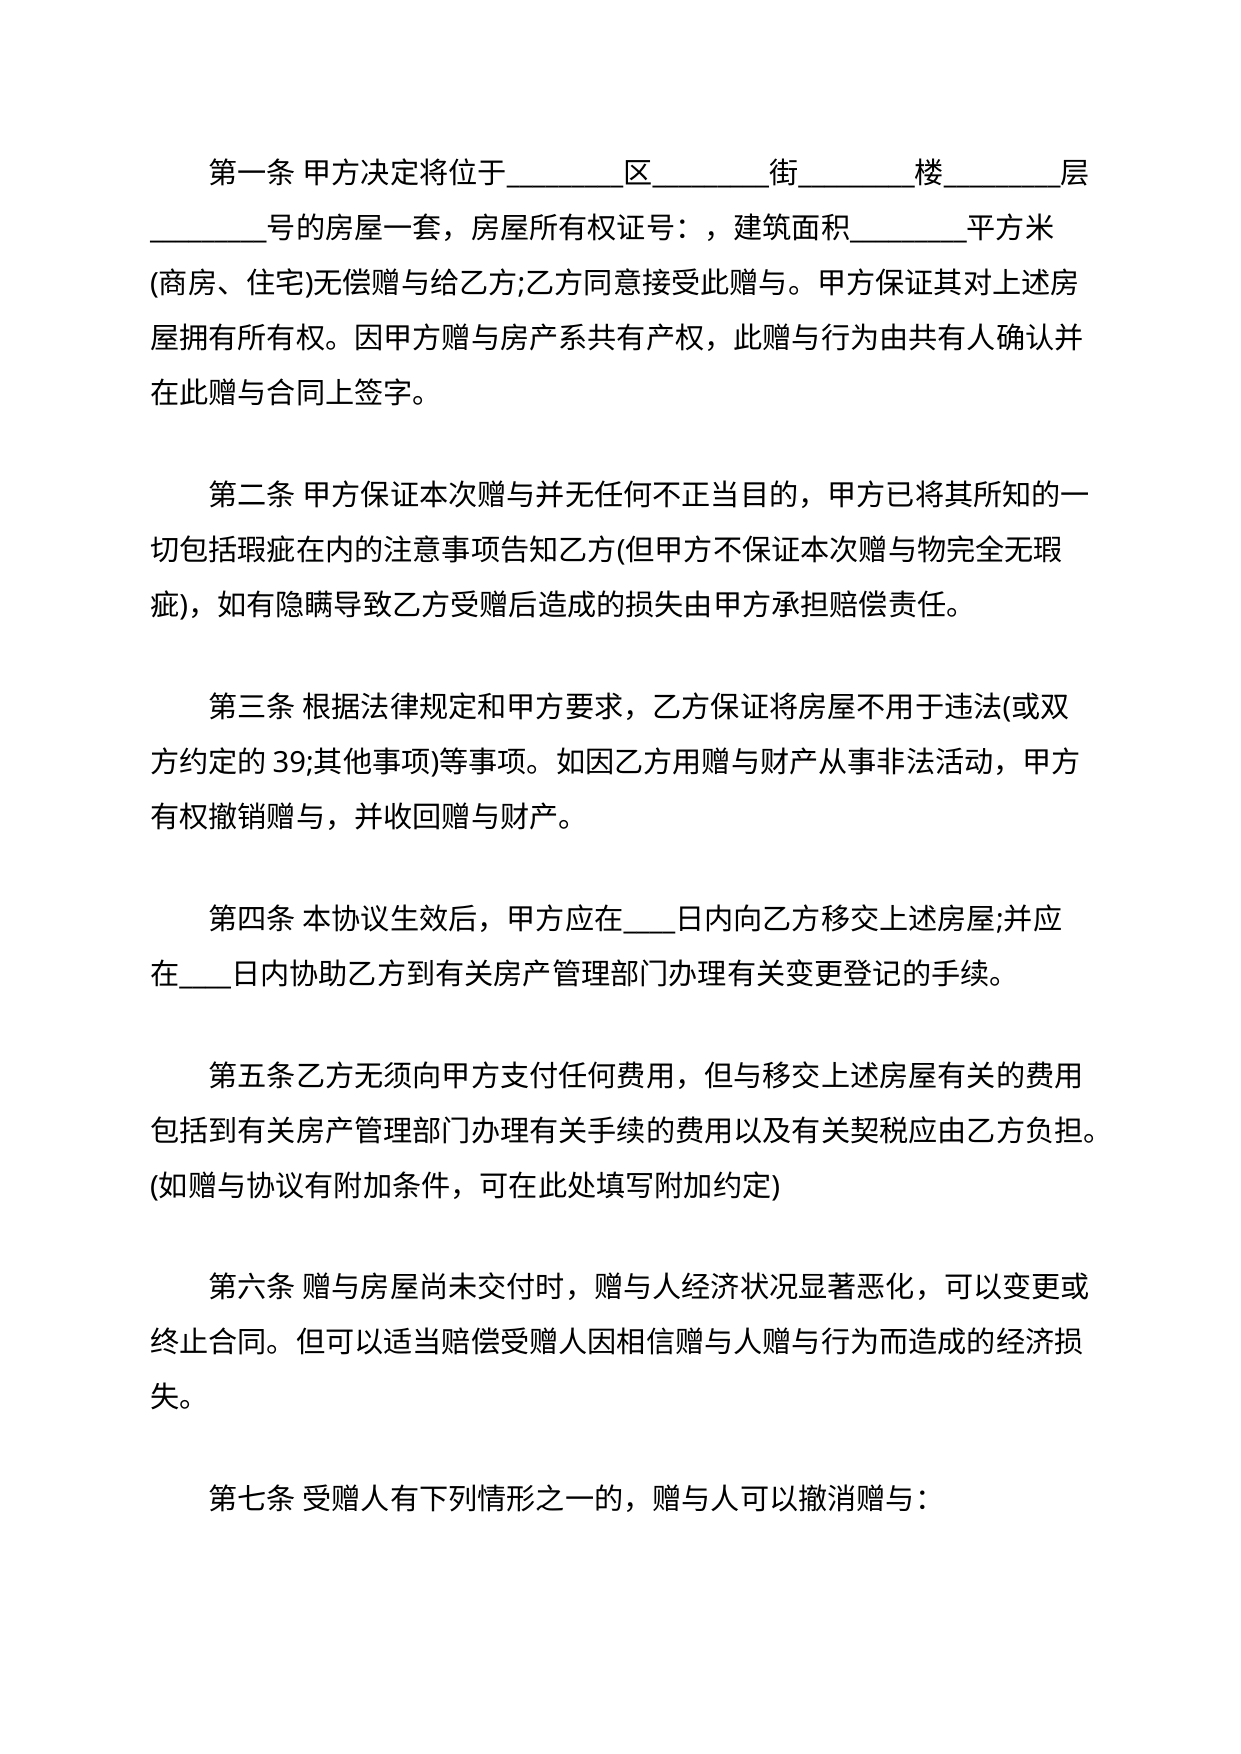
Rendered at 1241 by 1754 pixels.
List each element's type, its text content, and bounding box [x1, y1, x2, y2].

text 第三条 根据法律规定和甲方要求，乙方保证将房屋不用于违法(或双方约定的39;其他事项)等事项。如因乙方用赠与财产从事非法活动，甲方有权撤销赠与，并收回赠与财产。 [150, 683, 1090, 836]
text 第一条 甲方决定将位于_________区_________街_________楼_________层_________号的房屋一套，房屋所有权证号：，建筑面积_________平方米(商房、住宅)无偿赠与给乙方;乙方同意接受此赠与。甲方保证其对上述房屋拥有所有权。因甲方赠与房产系共有产权，此赠与行为由共有人确认并在此赠与合同上签字。 [150, 150, 1090, 412]
text 第六条 赠与房屋尚未交付时，赠与人经济状况显著恶化，可以变更或终止合同。但可以适当赔偿受赠人因相信赠与人赠与行为而造成的经济损失。 [150, 1264, 1090, 1416]
text 第七条 受赠人有下列情形之一的，赠与人可以撤消赠与： [150, 1476, 1090, 1518]
text 第五条乙方无须向甲方支付任何费用，但与移交上述房屋有关的费用包括到有关房产管理部门办理有关手续的费用以及有关契税应由乙方负担。(如赠与协议有附加条件，可在此处填写附加约定) [150, 1052, 1090, 1204]
text 第四条 本协议生效后，甲方应在____日内向乙方移交上述房屋;并应在____日内协助乙方到有关房产管理部门办理有关变更登记的手续。 [150, 895, 1090, 993]
text 第二条 甲方保证本次赠与并无任何不正当目的，甲方已将其所知的一切包括瑕疵在内的注意事项告知乙方(但甲方不保证本次赠与物完全无瑕疵)，如有隐瞒导致乙方受赠后造成的损失由甲方承担赔偿责任。 [150, 472, 1090, 624]
